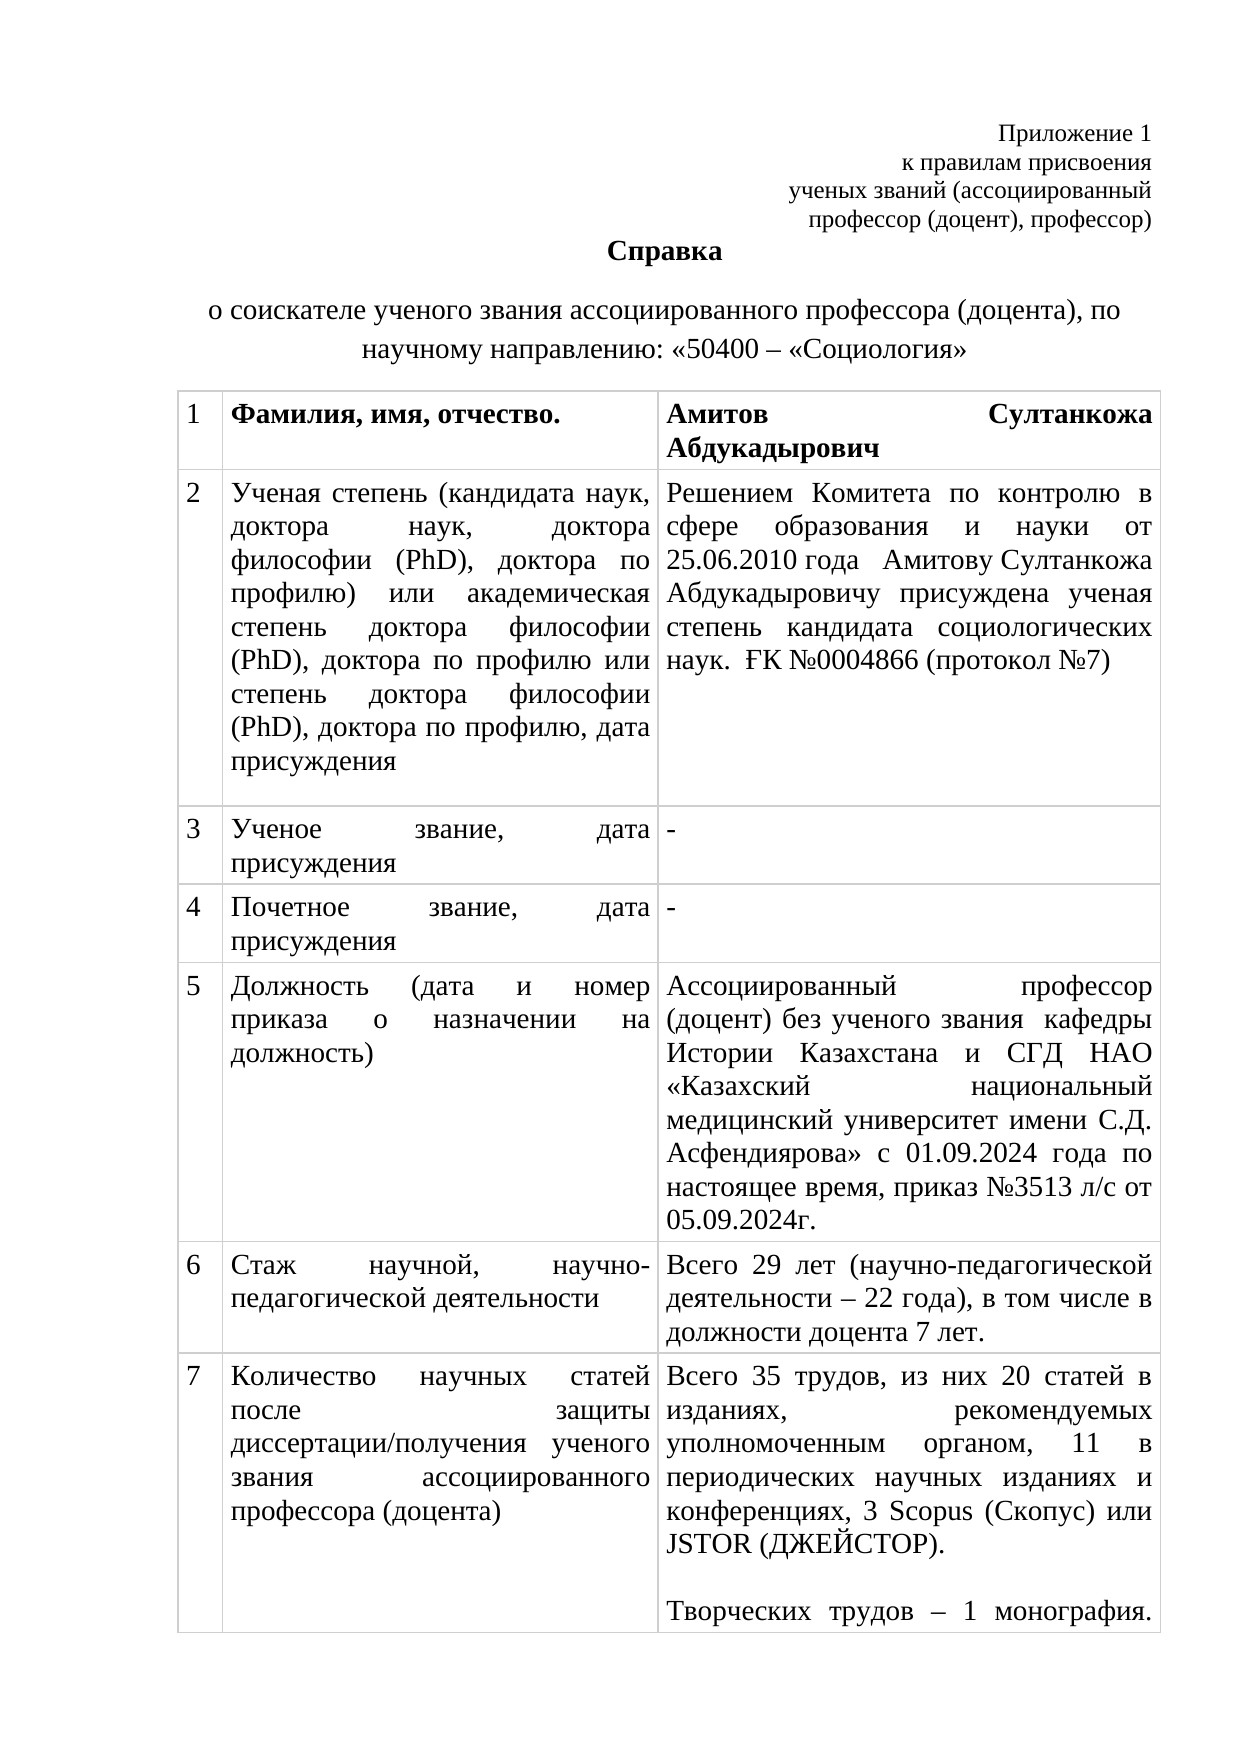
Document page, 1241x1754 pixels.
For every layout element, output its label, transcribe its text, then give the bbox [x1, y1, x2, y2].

table_cell Ученое звание, дата присуждения [223, 807, 657, 883]
table_cell Должность (дата и номер приказа о назначении на должность) [223, 963, 657, 1241]
text профессор (доцент), профессор) [177, 204, 1152, 233]
table_cell Почетное звание, дата присуждения [223, 885, 657, 961]
text Приложение 1 [177, 118, 1152, 147]
table_cell 4 [179, 885, 222, 961]
text к правилам присвоения [177, 147, 1152, 176]
table_cell Ученая степень (кандидата наук, доктора наук, доктора философии (PhD), доктора по профилю) или академическая степень доктора философии (PhD), доктора по профилю или степень доктора философии (PhD), доктора по профилю, дата присуждения [223, 470, 657, 805]
text Справка [177, 233, 1152, 267]
table_cell Ассоциированный профессор (доцент) без ученого звания кафедры Истории Казахстана и СГД НАО «Казахский национальный медицинский университет имени С.Д. Асфендиярова» с 01.09.2024 года по настоящее время, приказ №3513 л/с от 05.09.2024г. [659, 963, 1160, 1241]
table_cell 6 [179, 1242, 222, 1352]
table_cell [659, 1354, 1160, 1631]
table_cell Всего 29 лет (научно-педагогической деятельности – 22 года), в том числе в должности доцента 7 лет. [659, 1242, 1160, 1352]
table_cell 3 [179, 807, 222, 883]
table_header Амитов Султанкожа Абдукадырович [659, 392, 1160, 468]
text ученых званий (ассоциированный [177, 176, 1152, 204]
table_cell - [659, 885, 1160, 961]
text о соискателе ученого звания ассоциированного профессора (доцента), по научному направлению: «50400 – «Социология» [177, 292, 1152, 364]
table_header 1 [179, 392, 222, 468]
table_cell Стаж научной, научно-педагогической деятельности [223, 1242, 657, 1352]
table_cell 2 [179, 470, 222, 805]
table_cell - [659, 807, 1160, 883]
table_header Фамилия, имя, отчество. [223, 392, 657, 468]
table_cell Решением Комитета по контролю в сфере образования и науки от 25.06.2010 года Амитову Султанкожа Абдукадыровичу присуждена ученая степень кандидата социологических наук. ҒК №0004866 (протокол №7) [659, 470, 1160, 805]
table_cell 7 [179, 1354, 222, 1631]
table_cell 5 [179, 963, 222, 1241]
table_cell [223, 1354, 657, 1631]
